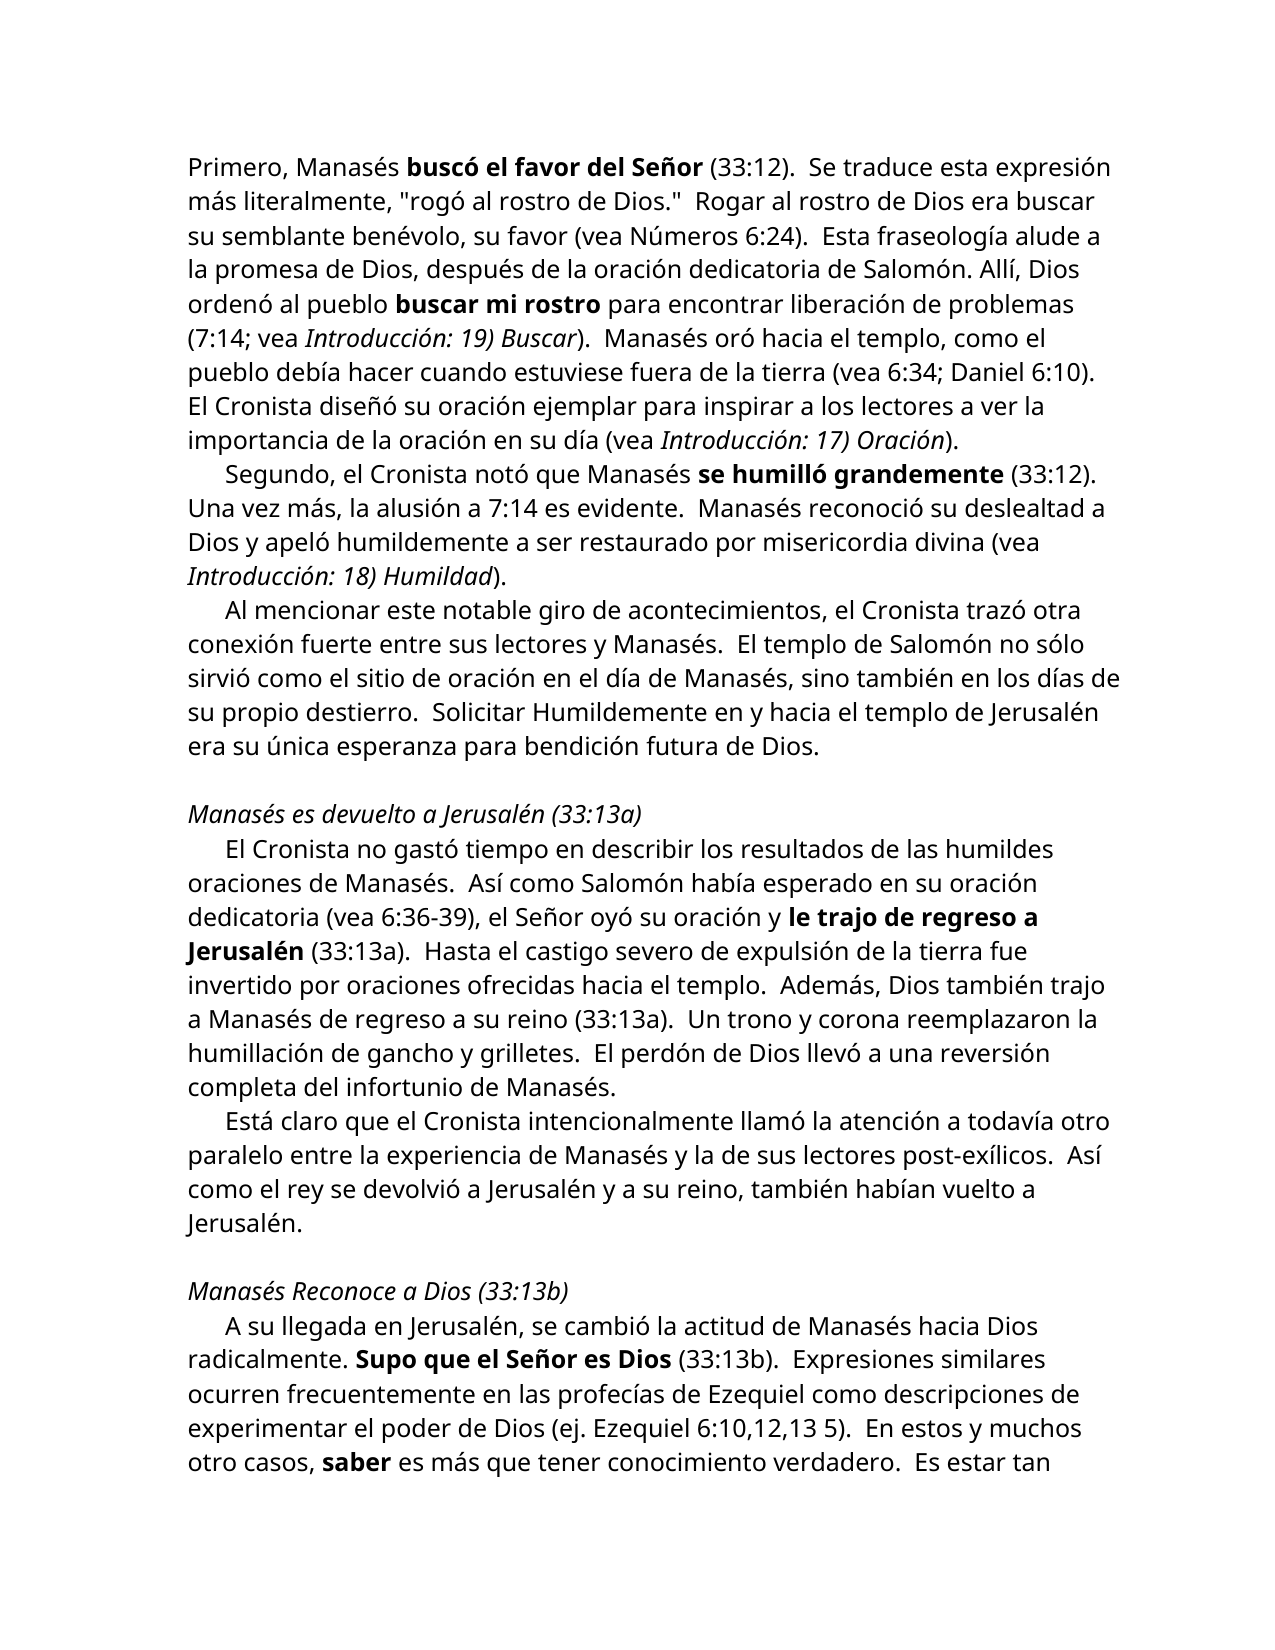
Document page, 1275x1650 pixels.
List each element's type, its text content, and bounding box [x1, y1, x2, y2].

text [187, 150, 1125, 457]
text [187, 1308, 1125, 1478]
text El Cronista no gastó tiempo en describir los resultados de las humildes oraciones de Manasés. Así como Salomón había esperado en su oración dedicatoria (vea 6:36-39), el Señor oyó su oración y le trajo de regreso a Jerusalén (33:13a). Hasta el castigo severo de expulsión de la tierra fue invertido por oraciones ofrecidas hacia el templo. Además, Dios también trajo a Manasés de regreso a su reino (33:13a). Un trono y corona reemplazaron la humillación de gancho y grilletes. El perdón de Dios llevó a una reversión completa del infortunio de Manasés. [187, 831, 1125, 1104]
text Segundo, el Cronista notó que Manasés se humilló grandemente (33:12). Una vez más, la alusión a 7:14 es evidente. Manasés reconoció su deslealtad a Dios y apeló humildemente a ser restaurado por misericordia divina (vea Introducción: 18) Humildad). [187, 457, 1125, 593]
text Manasés es devuelto a Jerusalén (33:13a) [187, 797, 1125, 831]
text Manasés Reconoce a Dios (33:13b) [187, 1274, 1125, 1308]
text Está claro que el Cronista intencionalmente llamó la atención a todavía otro paralelo entre la experiencia de Manasés y la de sus lectores post-exílicos. Así como el rey se devolvió a Jerusalén y a su reino, también habían vuelto a Jerusalén. [187, 1104, 1125, 1240]
text Al mencionar este notable giro de acontecimientos, el Cronista trazó otra conexión fuerte entre sus lectores y Manasés. El templo de Salomón no sólo sirvió como el sitio de oración en el día de Manasés, sino también en los días de su propio destierro. Solicitar Humildemente en y hacia el templo de Jerusalén era su única esperanza para bendición futura de Dios. [187, 593, 1125, 763]
